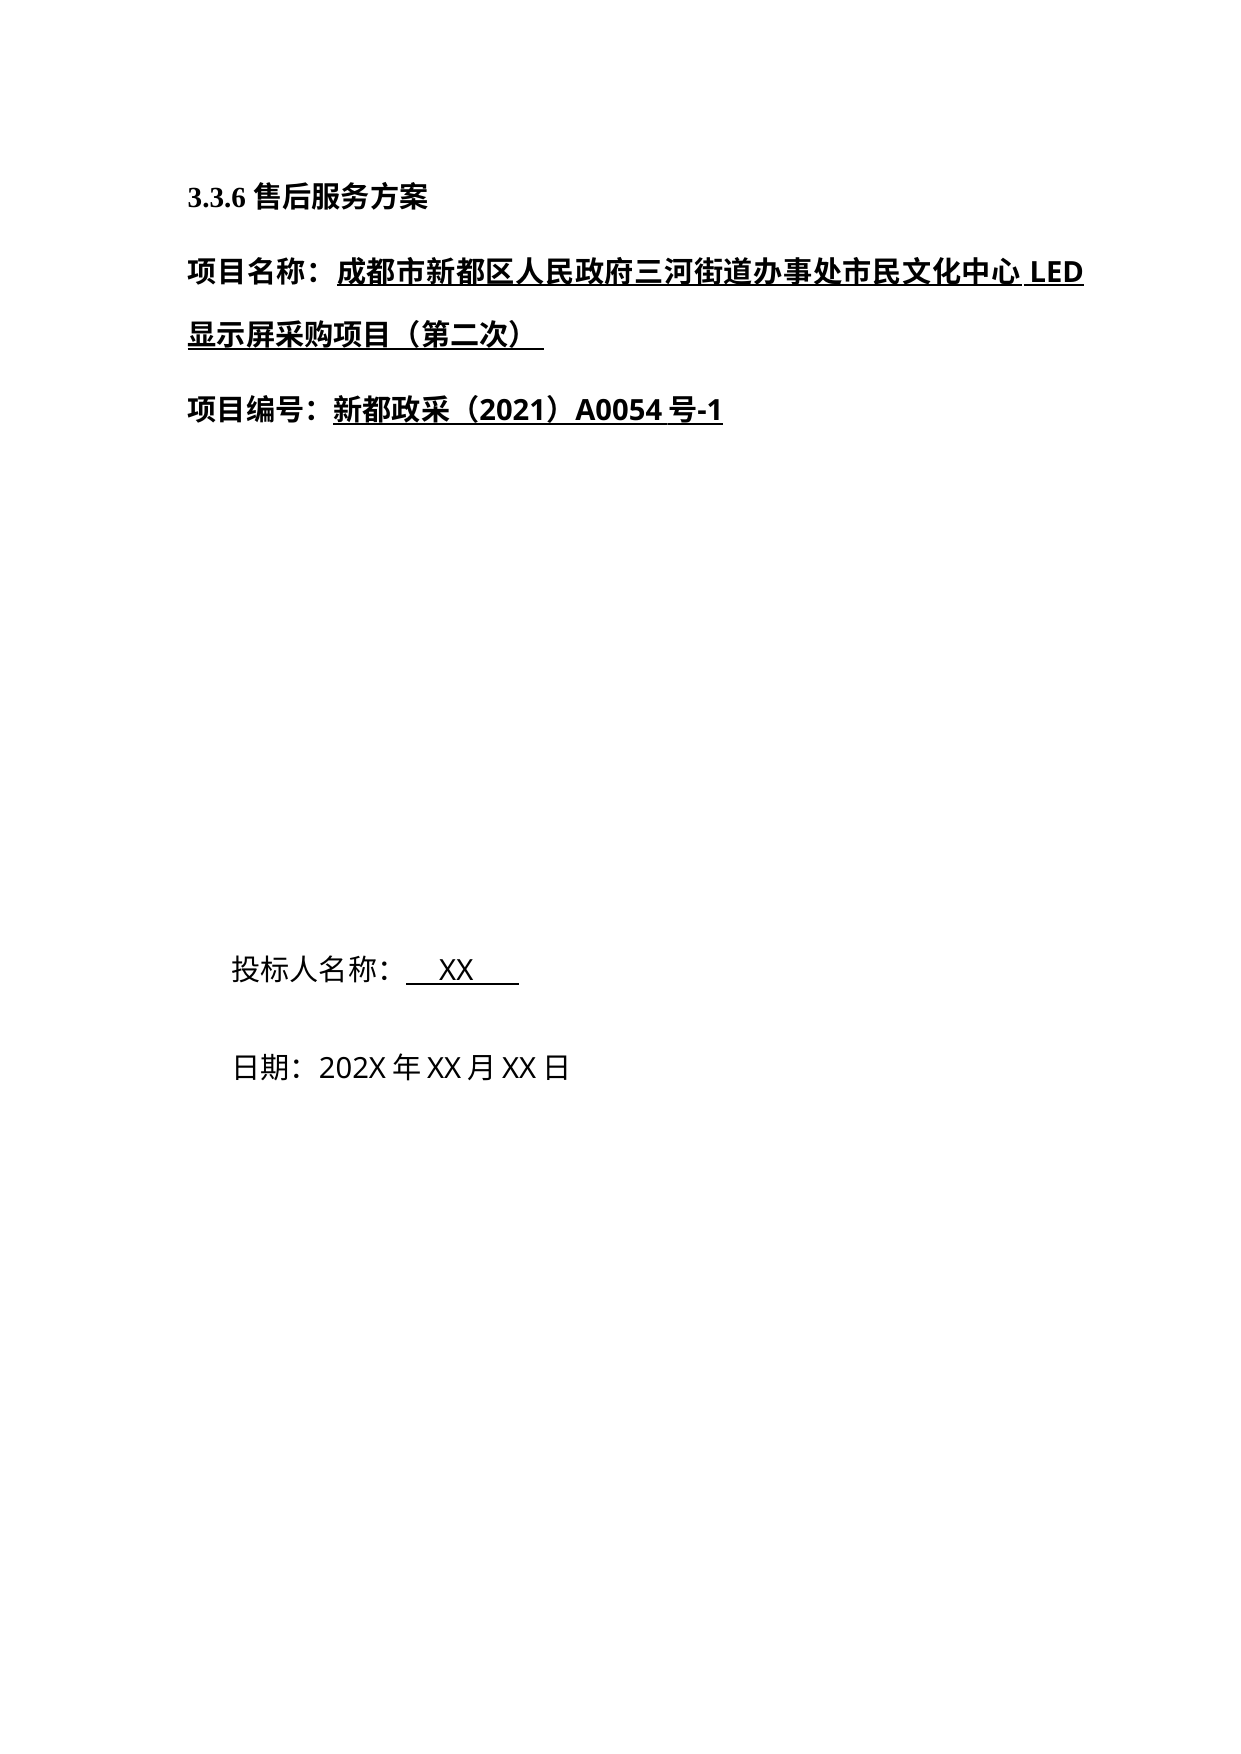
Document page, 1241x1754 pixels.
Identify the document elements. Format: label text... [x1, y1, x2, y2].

text 项目编号：新都政采（2021）A0054号-1 [187, 375, 1053, 440]
list 售后服务方案 [187, 162, 1053, 227]
text 日期：202X年XX月XX日 [187, 1034, 1053, 1099]
text 投标人名称： XX [231, 935, 1053, 1000]
text 项目名称：成都市新都区人民政府三河街道办事处市民文化中心LED显示屏采购项目（第二次） [187, 248, 1084, 354]
